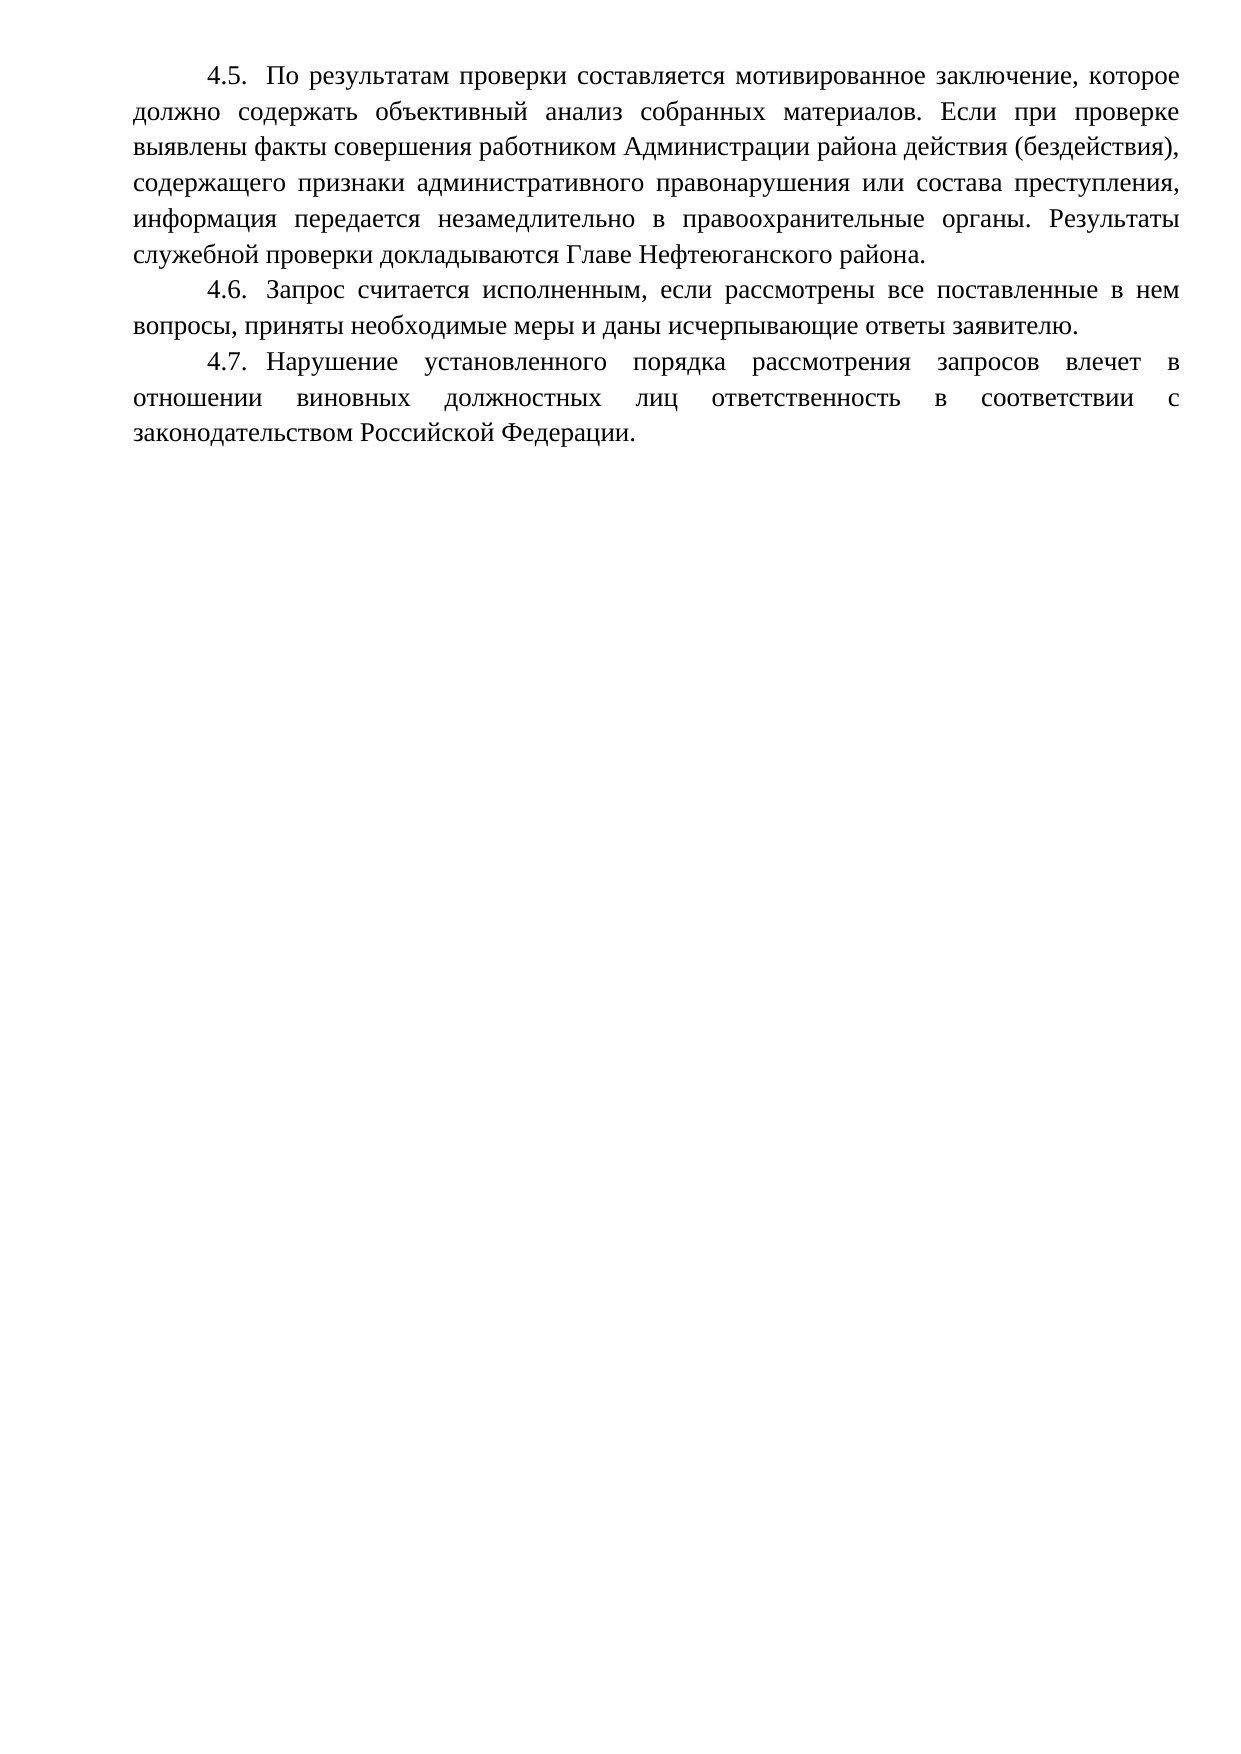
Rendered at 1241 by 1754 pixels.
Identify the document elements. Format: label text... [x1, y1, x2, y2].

list Нарушение установленного порядка рассмотрения запросов влечет в отношении виновных должностных лиц ответственность в соответствии с законодательством Российской Федерации. [133, 345, 1181, 447]
list По результатам проверки составляется мотивированное заключение, которое должно содержать объективный анализ собранных материалов. Если при проверке выявлены факты совершения работником Администрации района действия (бездействия), содержащего признаки административного правонарушения или состава преступления, информация передается незамедлительно в правоохранительные органы. Результаты служебной проверки докладываются Главе Нефтеюганского района. [133, 59, 1181, 269]
list Запрос считается исполненным, если рассмотрены все поставленные в нем вопросы, приняты необходимые меры и даны исчерпывающие ответы заявителю. [133, 273, 1181, 340]
